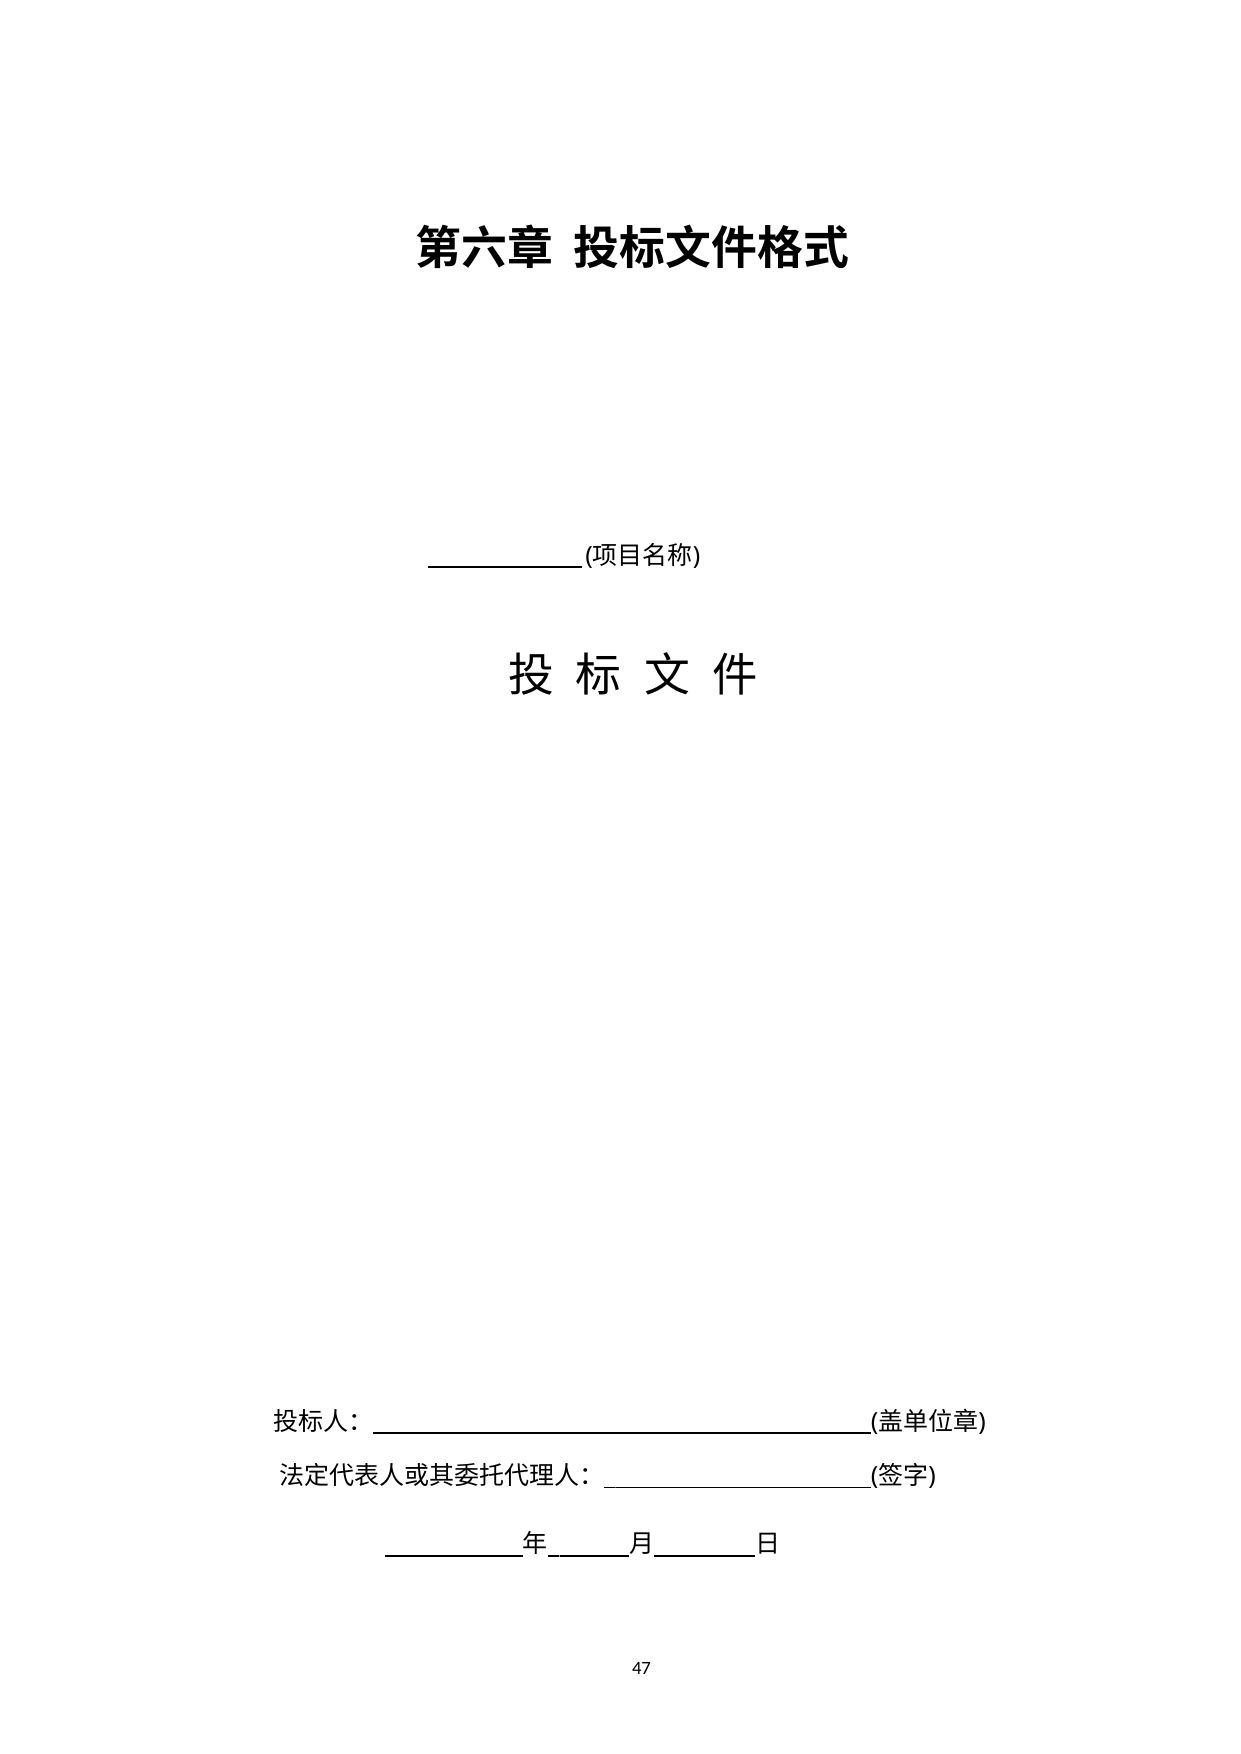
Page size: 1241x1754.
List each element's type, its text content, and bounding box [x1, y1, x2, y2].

text 法定代表人或其委托代理人： (签字) [273, 1456, 1111, 1492]
text 年 月 日 [148, 1524, 1118, 1560]
text (项目名称) [343, 531, 1118, 572]
subtitle 第六章 投标文件格式 [148, 212, 1116, 278]
text 投标人： (盖单位章) [273, 1401, 1111, 1437]
text 投 标 文 件 [474, 645, 792, 703]
